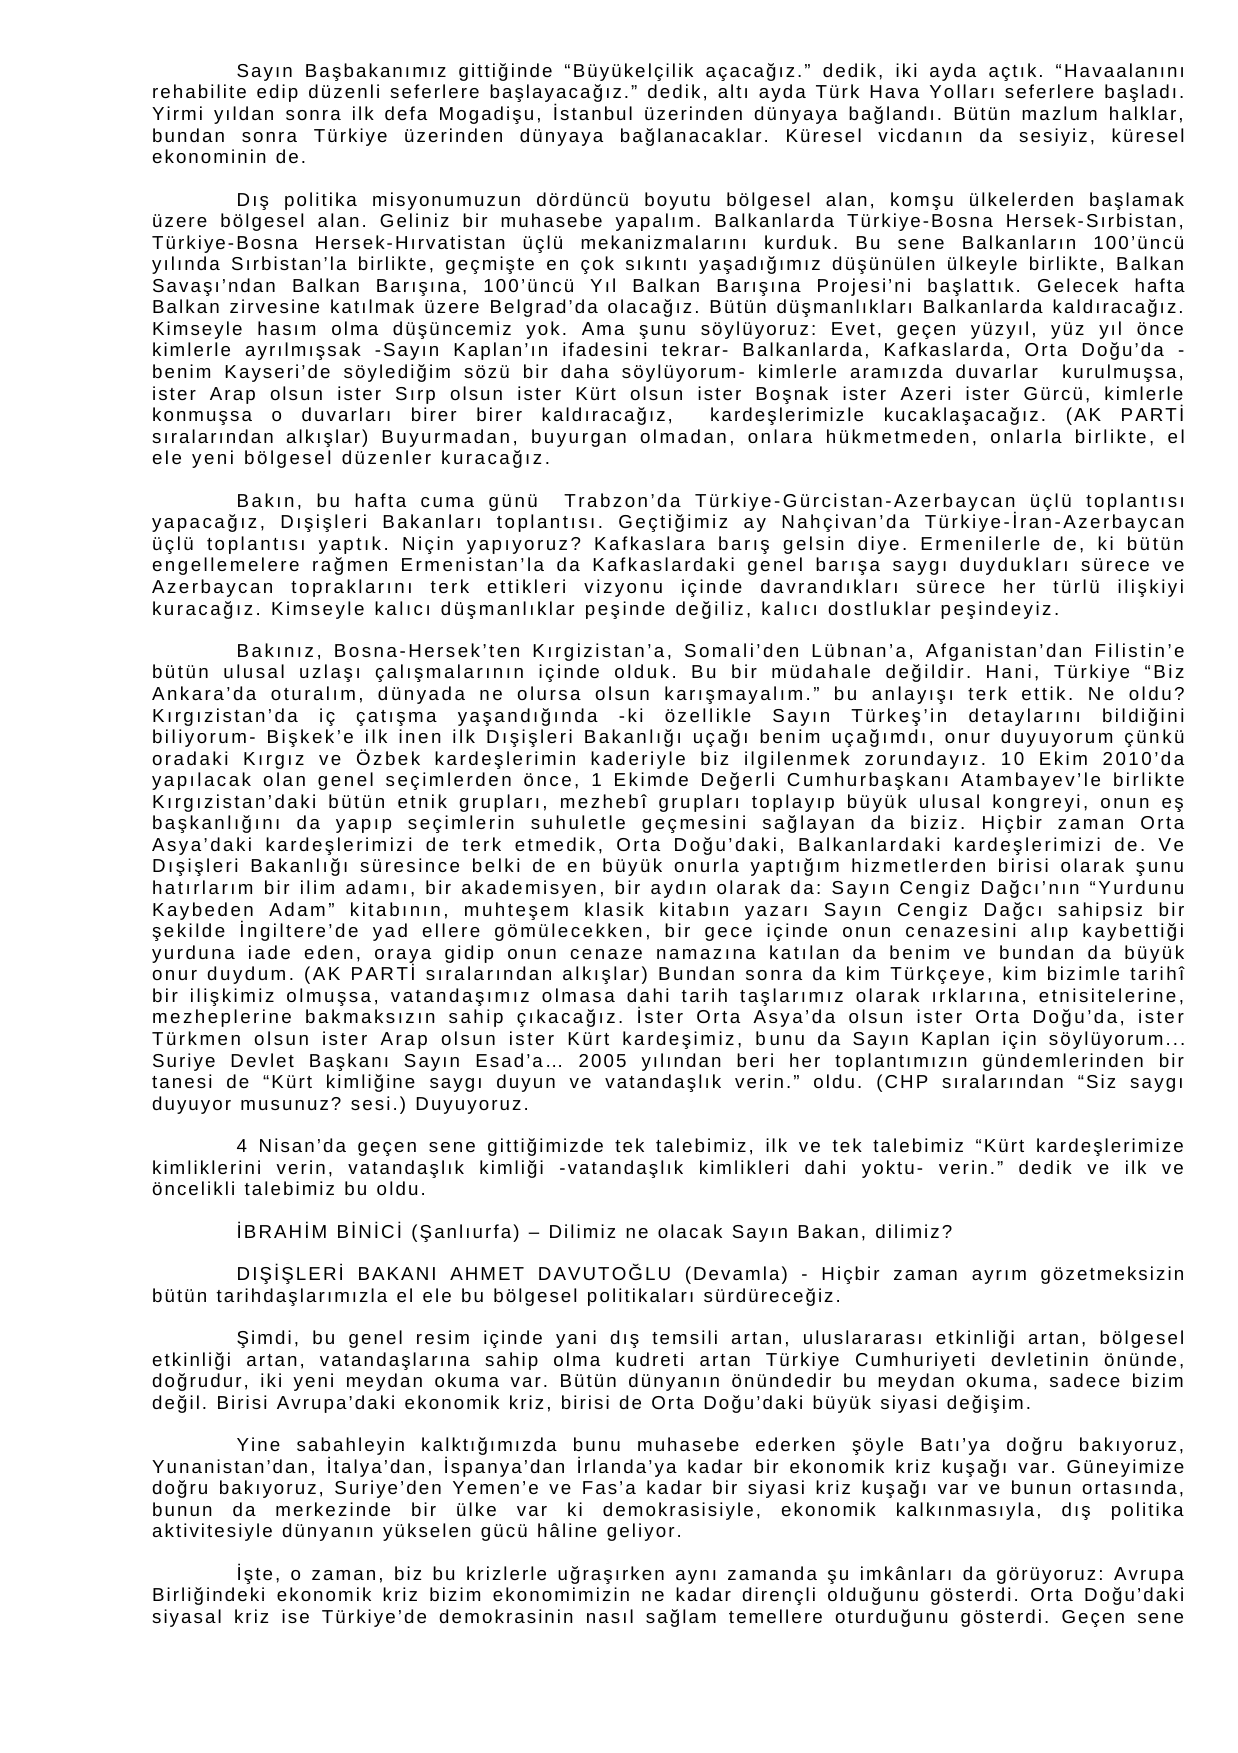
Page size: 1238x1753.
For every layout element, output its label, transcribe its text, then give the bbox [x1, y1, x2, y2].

text Bakın, bu hafta cuma günü Trabzon’da Türkiye-Gürcistan-Azerbaycan üçlü toplantısı yapacağız, Dışişleri Bakanları toplantısı. Geçtiğimiz ay Nahçivan’da Türkiye-İran-Azerbaycan üçlü toplantısı yaptık. Niçin yapıyoruz? Kafkaslara barış gelsin diye. Ermenilerle de, ki bütün engellemelere rağmen Ermenistan’la da Kafkaslardaki genel barışa saygı duydukları sürece ve Azerbaycan topraklarını terk ettikleri vizyonu içinde davrandıkları sürece her türlü ilişkiyi kuracağız. Kimseyle kalıcı düşmanlıklar peşinde değiliz, kalıcı dostluklar peşindeyiz. [152, 489, 1186, 619]
text Yine sabahleyin kalktığımızda bunu muhasebe ederken şöyle Batı’ya doğru bakıyoruz, Yunanistan’dan, İtalya’dan, İspanya’dan İrlanda’ya kadar bir ekonomik kriz kuşağı var. Güneyimize doğru bakıyoruz, Suriye’den Yemen’e ve Fas’a kadar bir siyasi kriz kuşağı var ve bunun ortasında, bunun da merkezinde bir ülke var ki demokrasisiyle, ekonomik kalkınmasıyla, dış politika aktivitesiyle dünyanın yükselen gücü hâline geliyor. [152, 1434, 1186, 1542]
text Şimdi, bu genel resim içinde yani dış temsili artan, uluslararası etkinliği artan, bölgesel etkinliği artan, vatandaşlarına sahip olma kudreti artan Türkiye Cumhuriyeti devletinin önünde, doğrudur, iki yeni meydan okuma var. Bütün dünyanın önündedir bu meydan okuma, sadece bizim değil. Birisi Avrupa’daki ekonomik kriz, birisi de Orta Doğu’daki büyük siyasi değişim. [152, 1327, 1186, 1413]
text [152, 1562, 1186, 1627]
text İBRAHİM BİNİCİ (Şanlıurfa) – Dilimiz ne olacak Sayın Bakan, dilimiz? [152, 1220, 1186, 1242]
text DIŞİŞLERİ BAKANI AHMET DAVUTOĞLU (Devamla) - Hiçbir zaman ayrım gözetmeksizin bütün tarihdaşlarımızla el ele bu bölgesel politikaları sürdüreceğiz. [152, 1263, 1186, 1306]
text Sayın Başbakanımız gittiğinde “Büyükelçilik açacağız.” dedik, iki ayda açtık. “Havaalanını rehabilite edip düzenli seferlere başlayacağız.” dedik, altı ayda Türk Hava Yolları seferlere başladı. Yirmi yıldan sonra ilk defa Mogadişu, İstanbul üzerinden dünyaya bağlandı. Bütün mazlum halklar, bundan sonra Türkiye üzerinden dünyaya bağlanacaklar. Küresel vicdanın da sesiyiz, küresel ekonominin de. [152, 60, 1186, 167]
text Bakınız, Bosna-Hersek’ten Kırgizistan’a, Somali’den Lübnan’a, Afganistan’dan Filistin’e bütün ulusal uzlaşı çalışmalarının içinde olduk. Bu bir müdahale değildir. Hani, Türkiye “Biz Ankara’da oturalım, dünyada ne olursa olsun karışmayalım.” bu anlayışı terk ettik. Ne oldu? Kırgızistan’da iç çatışma yaşandığında -ki özellikle Sayın Türkeş’in detaylarını bildiğini biliyorum- Bişkek’e ilk inen ilk Dışişleri Bakanlığı uçağı benim uçağımdı, onur duyuyorum çünkü oradaki Kırgız ve Özbek kardeşlerimin kaderiyle biz ilgilenmek zorundayız. 10 Ekim 2010’da yapılacak olan genel seçimlerden önce, 1 Ekimde Değerli Cumhurbaşkanı Atambayev’le birlikte Kırgızistan’daki bütün etnik grupları, mezhebî grupları toplayıp büyük ulusal kongreyi, onun eş başkanlığını da yapıp seçimlerin suhuletle geçmesini sağlayan da biziz. Hiçbir zaman Orta Asya’daki kardeşlerimizi de terk etmedik, Orta Doğu’daki, Balkanlardaki kardeşlerimizi de. Ve Dışişleri Bakanlığı süresince belki de en büyük onurla yaptığım hizmetlerden birisi olarak şunu hatırlarım bir ilim adamı, bir akademisyen, bir aydın olarak da: Sayın Cengiz Dağcı’nın “Yurdunu Kaybeden Adam” kitabının, muhteşem klasik kitabın yazarı Sayın Cengiz Dağcı sahipsiz bir şekilde İngiltere’de yad ellere gömülecekken, bir gece içinde onun cenazesini alıp kaybettiği yurduna iade eden, oraya gidip onun cenaze namazına katılan da benim ve bundan da büyük onur duydum. (AK PARTİ sıralarından alkışlar) Bundan sonra da kim Türkçeye, kim bizimle tarihî bir ilişkimiz olmuşsa, vatandaşımız olmasa dahi tarih taşlarımız olarak ırklarına, etnisitelerine, mezheplerine bakmaksızın sahip çıkacağız. İster Orta Asya’da olsun ister Orta Doğu’da, ister Türkmen olsun ister Arap olsun ister Kürt kardeşimiz, bunu da Sayın Kaplan için söylüyorum... Suriye Devlet Başkanı Sayın Esad’a… 2005 yılından beri her toplantımızın gündemlerinden bir tanesi de “Kürt kimliğine saygı duyun ve vatandaşlık verin.” oldu. (CHP sıralarından “Siz saygı duyuyor musunuz? sesi.) Duyuyoruz. [152, 640, 1186, 1114]
text Dış politika misyonumuzun dördüncü boyutu bölgesel alan, komşu ülkelerden başlamak üzere bölgesel alan. Geliniz bir muhasebe yapalım. Balkanlarda Türkiye-Bosna Hersek-Sırbistan, Türkiye-Bosna Hersek-Hırvatistan üçlü mekanizmalarını kurduk. Bu sene Balkanların 100’üncü yılında Sırbistan’la birlikte, geçmişte en çok sıkıntı yaşadığımız düşünülen ülkeyle birlikte, Balkan Savaşı’ndan Balkan Barışına, 100’üncü Yıl Balkan Barışına Projesi’ni başlattık. Gelecek hafta Balkan zirvesine katılmak üzere Belgrad’da olacağız. Bütün düşmanlıkları Balkanlarda kaldıracağız. Kimseyle hasım olma düşüncemiz yok. Ama şunu söylüyoruz: Evet, geçen yüzyıl, yüz yıl önce kimlerle ayrılmışsak -Sayın Kaplan’ın ifadesini tekrar- Balkanlarda, Kafkaslarda, Orta Doğu’da -benim Kayseri’de söylediğim sözü bir daha söylüyorum- kimlerle aramızda duvarlar kurulmuşsa, ister Arap olsun ister Sırp olsun ister Kürt olsun ister Boşnak ister Azeri ister Gürcü, kimlerle konmuşsa o duvarları birer birer kaldıracağız, kardeşlerimizle kucaklaşacağız. (AK PARTİ sıralarından alkışlar) Buyurmadan, buyurgan olmadan, onlara hükmetmeden, onlarla birlikte, el ele yeni bölgesel düzenler kuracağız. [152, 188, 1186, 469]
text 4 Nisan’da geçen sene gittiğimizde tek talebimiz, ilk ve tek talebimiz “Kürt kardeşlerimize kimliklerini verin, vatandaşlık kimliği -vatandaşlık kimlikleri dahi yoktu- verin.” dedik ve ilk ve öncelikli talebimiz bu oldu. [152, 1135, 1186, 1199]
